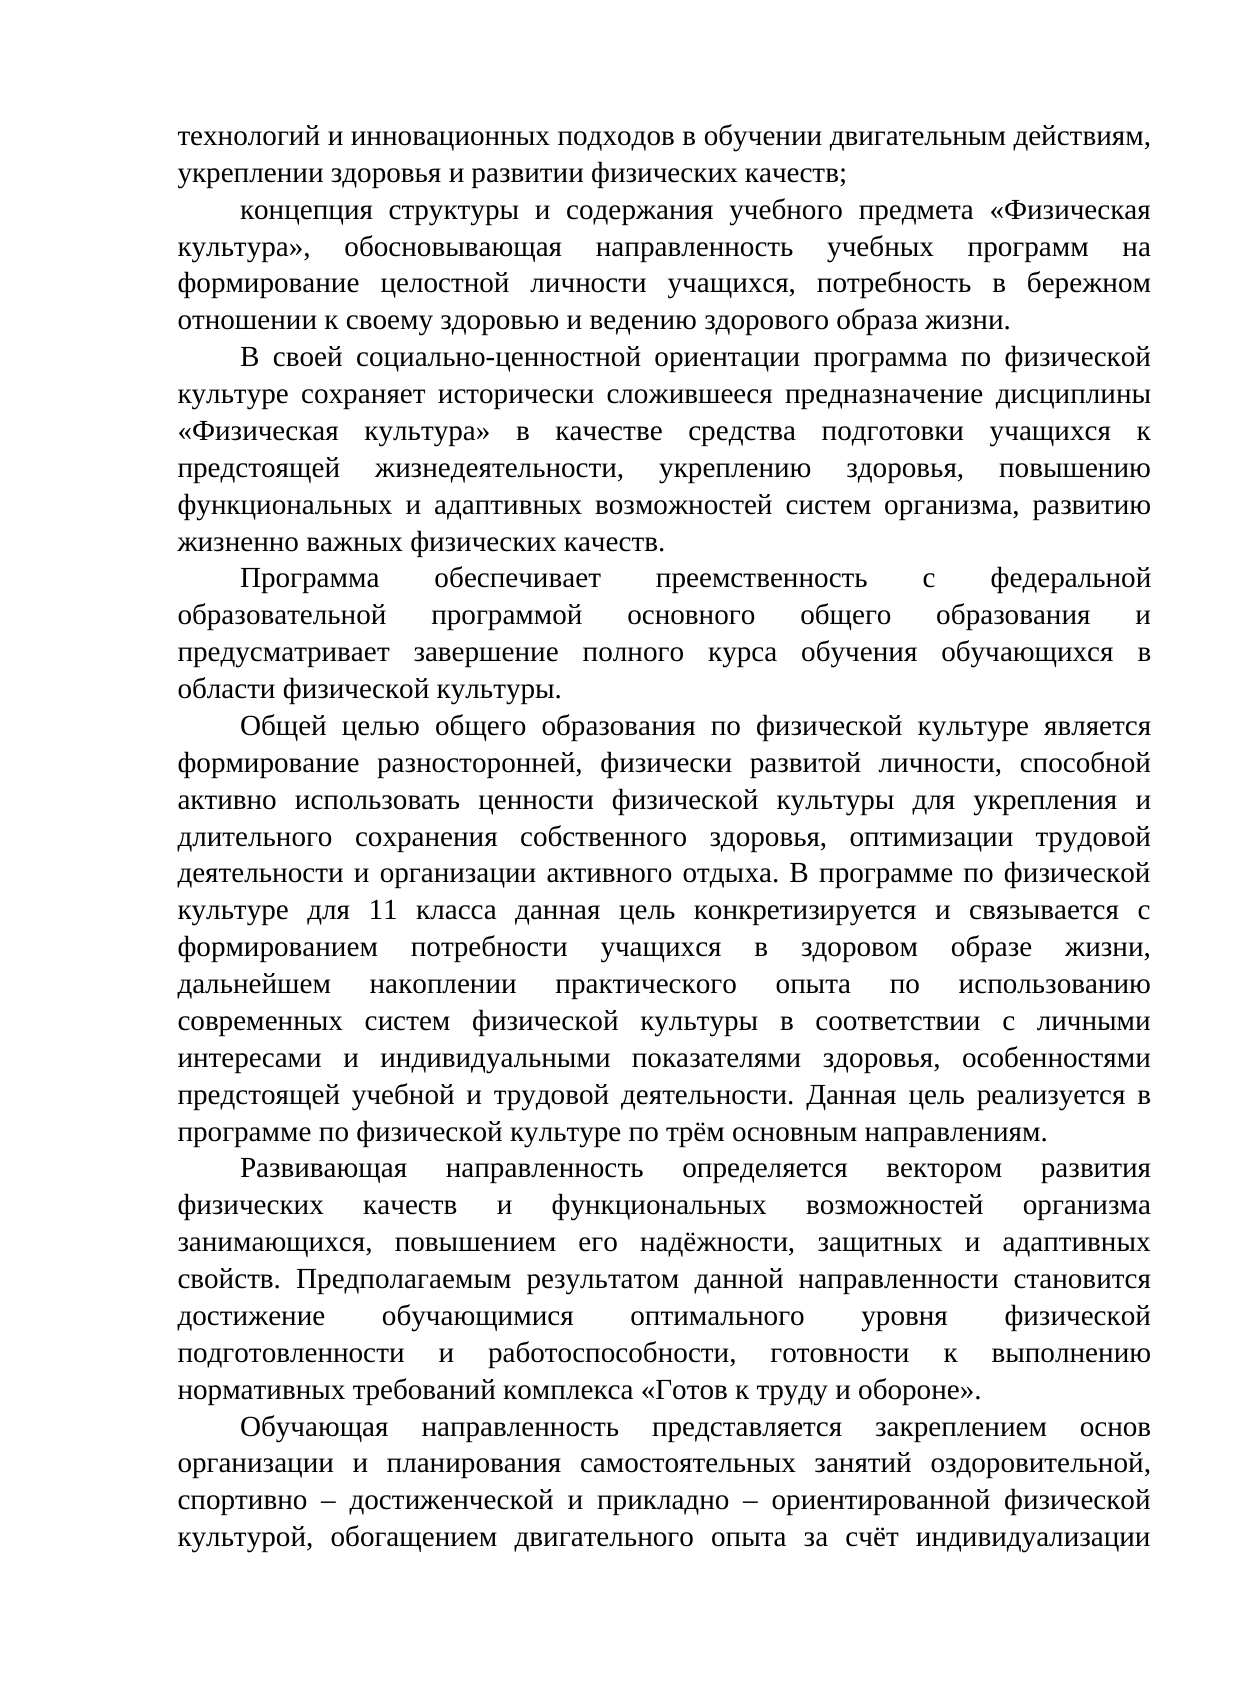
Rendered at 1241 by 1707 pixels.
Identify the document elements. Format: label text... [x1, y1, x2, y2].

text В своей социально-ценностной ориентации программа по физической культуре сохраняет исторически сложившееся предназначение дисциплины «Физическая культура» в качестве средства подготовки учащихся к предстоящей жизнедеятельности, укреплению здоровья, повышению функциональных и адаптивных возможностей систем организма, развитию жизненно важных физических качеств. [177, 339, 1152, 557]
text Программа обеспечивает преемственность с федеральной образовательной программой основного общего образования и предусматривает завершение полного курса обучения обучающихся в области физической культуры. [177, 561, 1152, 705]
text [177, 118, 1152, 188]
text концепция структуры и содержания учебного предмета «Физическая культура», обосновывающая направленность учебных программ на формирование целостной личности учащихся, потребность в бережном отношении к своему здоровью и ведению здорового образа жизни. [177, 192, 1152, 336]
text Общей целью общего образования по физической культуре является формирование разносторонней, физически развитой личности, способной активно использовать ценности физической культуры для укрепления и длительного сохранения собственного здоровья, оптимизации трудовой деятельности и организации активного отдыха. В программе по физической культуре для 11 класса данная цель конкретизируется и связывается с формированием потребности учащихся в здоровом образе жизни, дальнейшем накоплении практического опыта по использованию современных систем физической культуры в соответствии с личными интересами и индивидуальными показателями здоровья, особенностями предстоящей учебной и трудовой деятельности. Данная цель реализуется в программе по физической культуре по трём основным направлениям. [177, 708, 1152, 1147]
text Развивающая направленность определяется вектором развития физических качеств и функциональных возможностей организма занимающихся, повышением его надёжности, защитных и адаптивных свойств. Предполагаемым результатом данной направленности становится достижение обучающимися оптимального уровня физической подготовленности и работоспособности, готовности к выполнению нормативных требований комплекса «Готов к труду и обороне». [177, 1151, 1152, 1405]
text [177, 1409, 1152, 1553]
